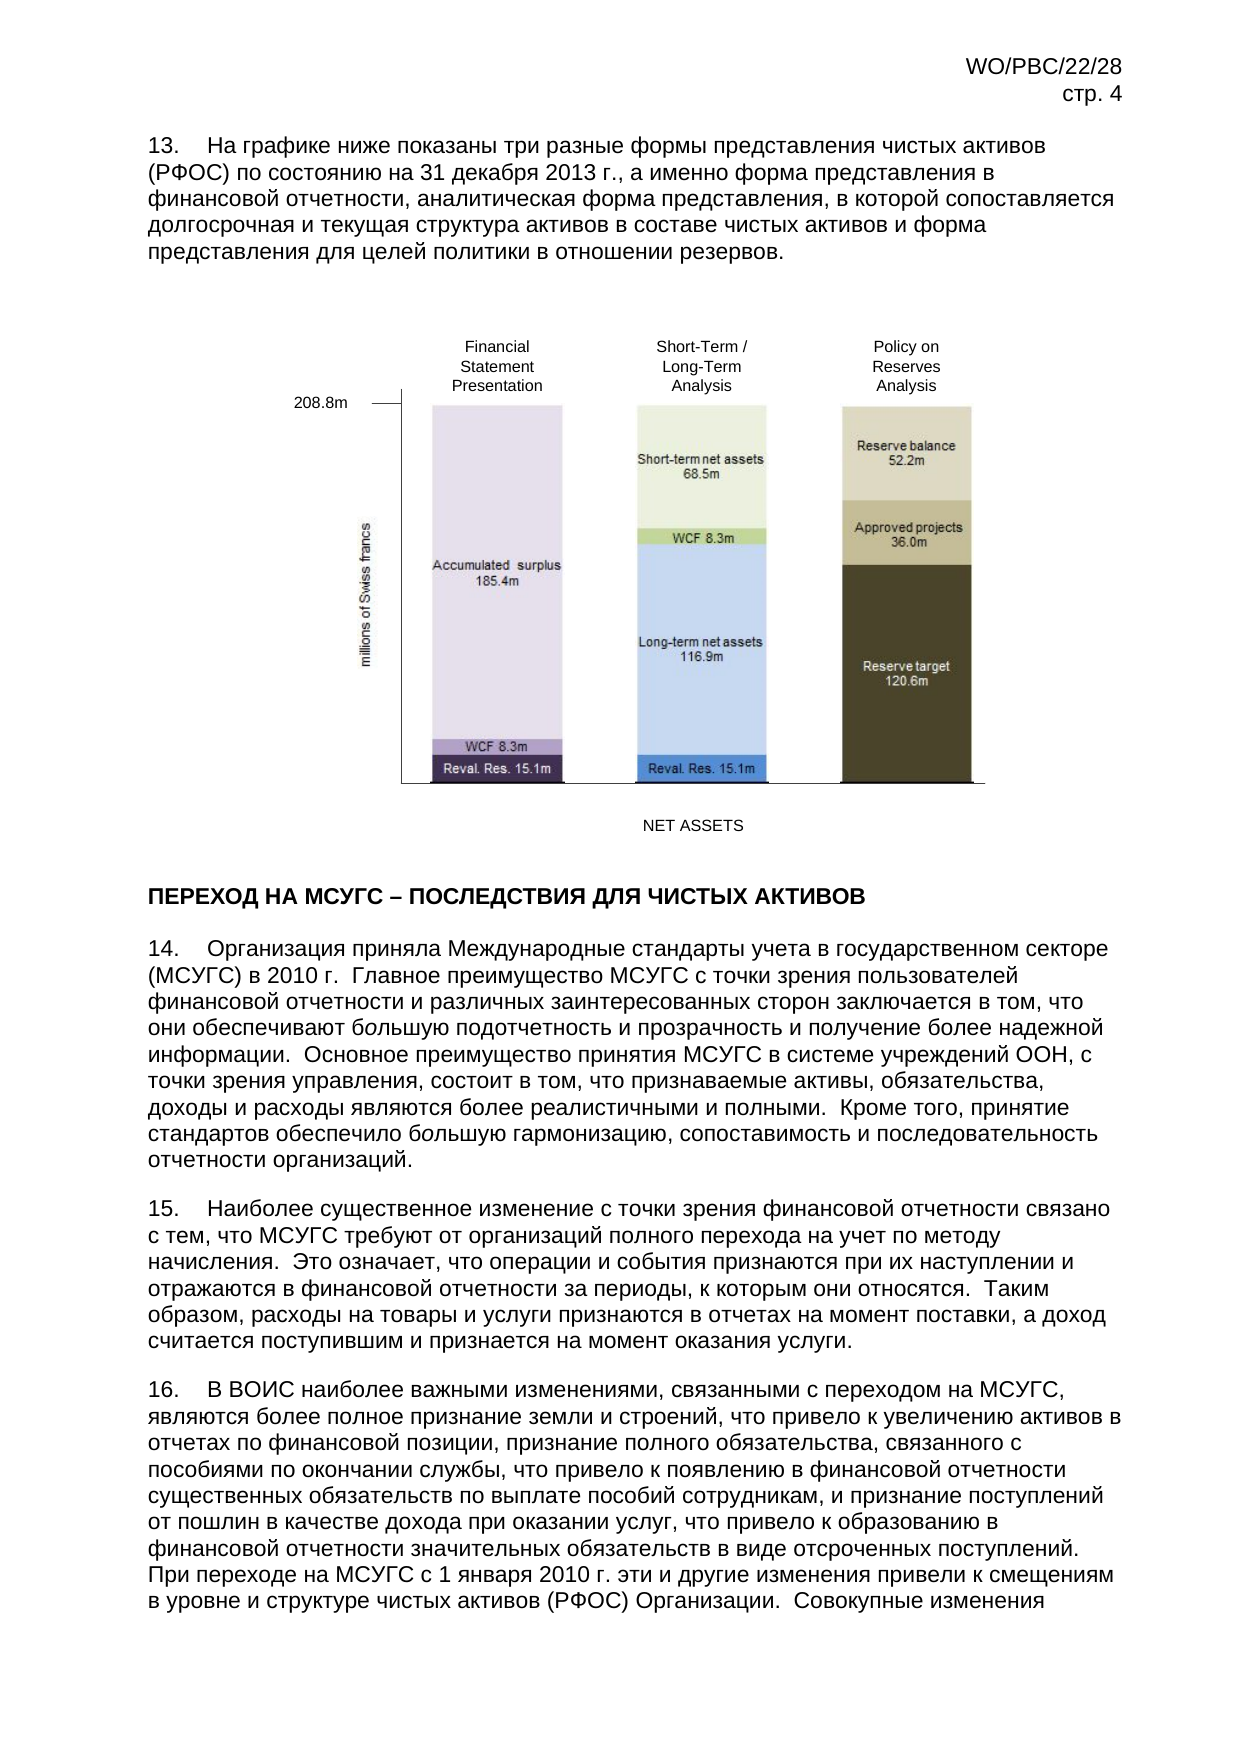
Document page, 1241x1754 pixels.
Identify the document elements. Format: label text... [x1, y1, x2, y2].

subtitle ПЕРЕХОД НА МСУГС – ПОСЛЕДСТВИЯ ДЛЯ ЧИСТЫХ АКТИВОВ [148, 883, 1122, 909]
text На графике ниже показаны три разные формы представления чистых активов (РФОС) по состоянию на 31 декабря 2013 г., а именно форма представления в финансовой отчетности, аналитическая форма представления, в которой сопоставляется долгосрочная и текущая структура активов в составе чистых активов и форма представления для целей политики в отношении резервов. [148, 132, 1122, 264]
text Организация приняла Международные стандарты учета в государственном секторе (МСУГС) в 2010 г. Главное преимущество МСУГС с точки зрения пользователей финансовой отчетности и различных заинтересованных сторон заключается в том, что они обеспечивают большую подотчетность и прозрачность и получение более надежной информации. Основное преимущество принятия МСУГС в системе учреждений ООН, с точки зрения управления, состоит в том, что признаваемые активы, обязательства, доходы и расходы являются более реалистичными и полными. Кроме того, принятие стандартов обеспечило большую гармонизацию, сопоставимость и последовательность отчетности организаций. [148, 935, 1122, 1172]
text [148, 1376, 1122, 1614]
text Наиболее существенное изменение с точки зрения финансовой отчетности связано с тем, что МСУГС требуют от организаций полного перехода на учет по методу начисления. Это означает, что операции и события признаются при их наступлении и отражаются в финансовой отчетности за периоды, к которым они относятся. Таким образом, расходы на товары и услуги признаются в отчетах на момент поставки, а доход считается поступившим и признается на момент оказания услуги. [148, 1195, 1122, 1353]
